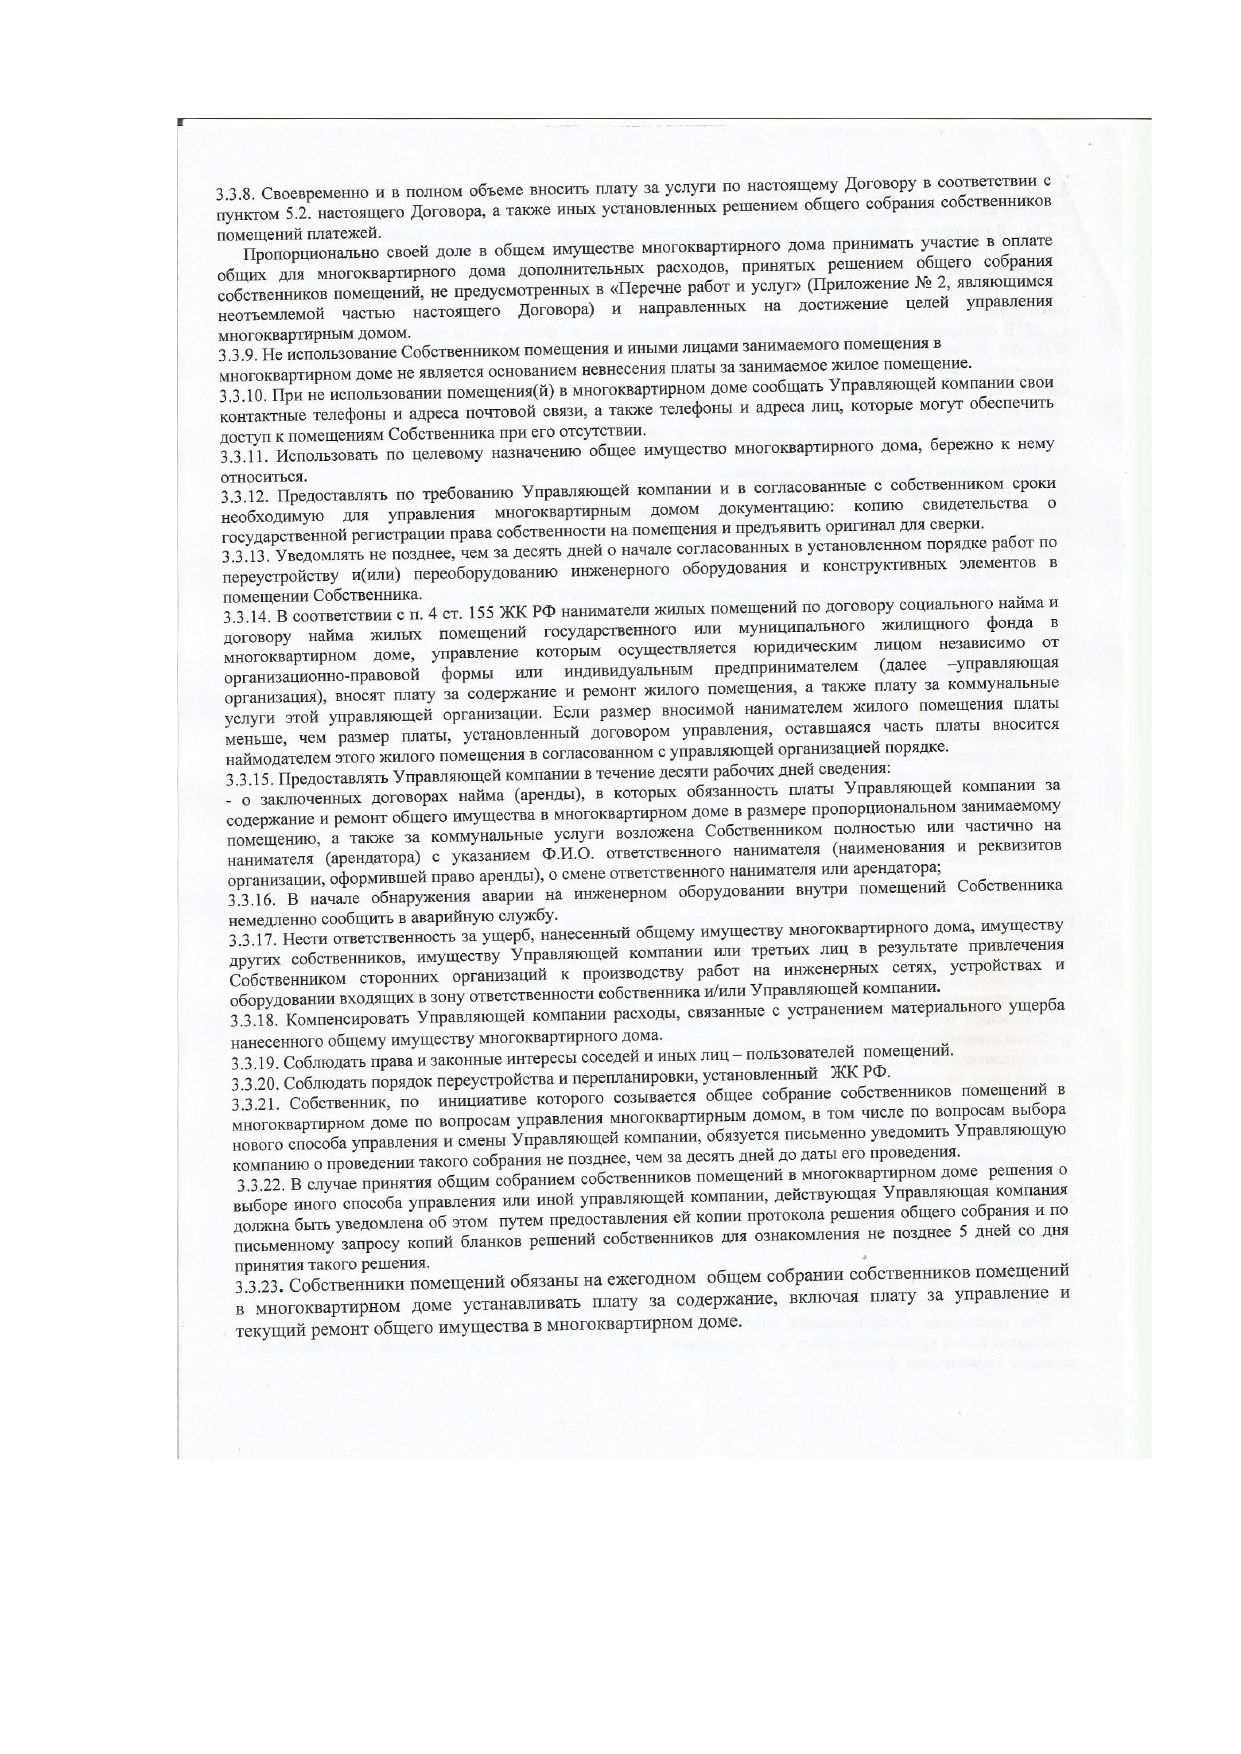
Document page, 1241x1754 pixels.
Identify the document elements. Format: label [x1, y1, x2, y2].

picture [177, 118, 1152, 1459]
